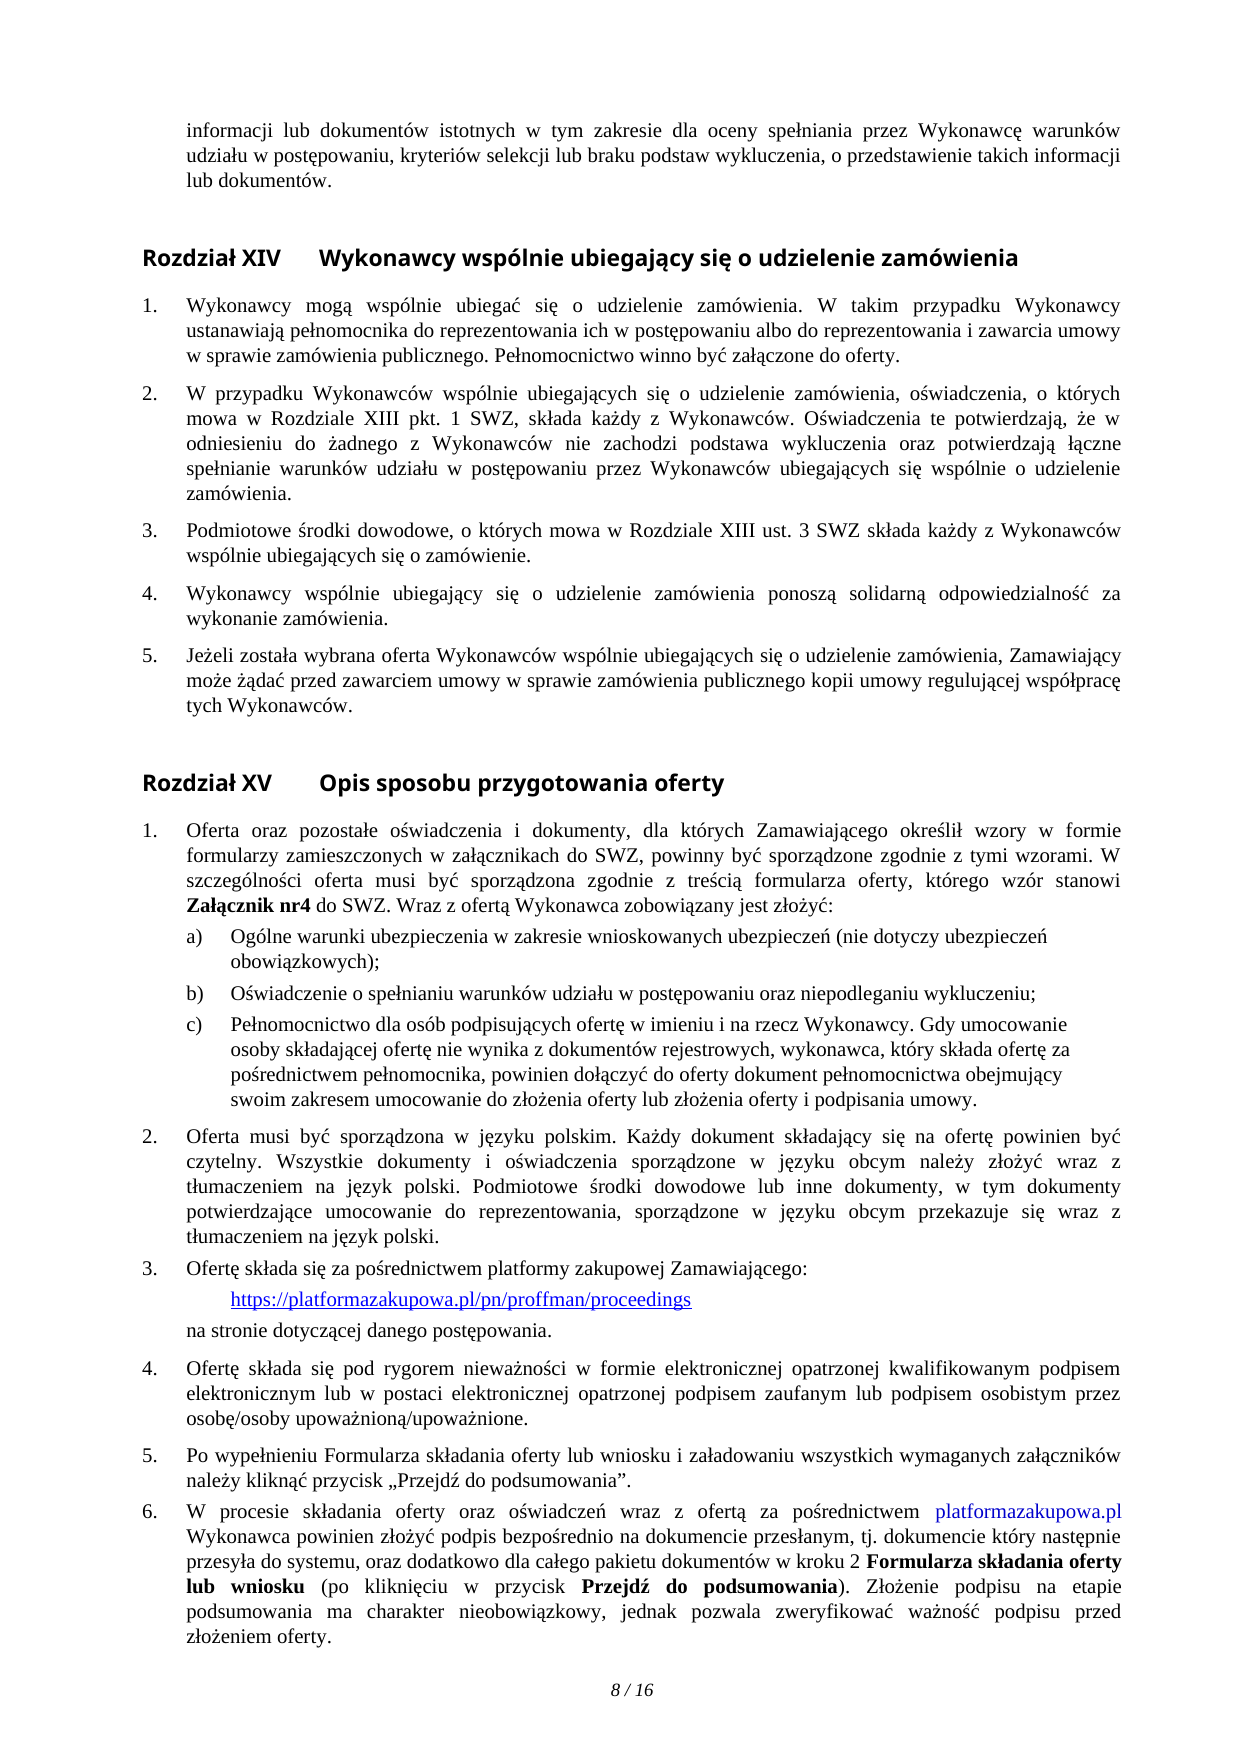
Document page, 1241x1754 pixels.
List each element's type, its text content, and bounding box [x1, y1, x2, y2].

text a) Ogólne warunki ubezpieczenia w zakresie wnioskowanych ubezpieczeń (nie dotyczy ubezpieczeń obowiązkowych); [186, 923, 1122, 973]
text 1. Oferta oraz pozostałe oświadczenia i dokumenty, dla których Zamawiającego określił wzory w formie formularzy zamieszczonych w załącznikach do SWZ, powinny być sporządzone zgodnie z tymi wzorami. W szczególności oferta musi być sporządzona zgodnie z treścią formularza oferty, którego wzór stanowi Załącznik nr4 do SWZ. Wraz z ofertą Wykonawca zobowiązany jest złożyć: [142, 817, 1122, 917]
text https://platformazakupowa.pl/pn/proffman/proceedings [230, 1286, 1122, 1311]
text 2. W przypadku Wykonawców wspólnie ubiegających się o udzielenie zamówienia, oświadczenia, o których mowa w Rozdziale XIII pkt. 1 SWZ, składa każdy z Wykonawców. Oświadczenia te potwierdzają, że w odniesieniu do żadnego z Wykonawców nie zachodzi podstawa wykluczenia oraz potwierdzają łączne spełnianie warunków udziału w postępowaniu przez Wykonawców ubiegających się wspólnie o udzielenie zamówienia. [142, 379, 1122, 504]
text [142, 117, 1122, 192]
text 1. Wykonawcy mogą wspólnie ubiegać się o udzielenie zamówienia. W takim przypadku Wykonawcy ustanawiają pełnomocnika do reprezentowania ich w postępowaniu albo do reprezentowania i zawarcia umowy w sprawie zamówienia publicznego. Pełnomocnictwo winno być załączone do oferty. [142, 292, 1122, 367]
text Rozdział XIV Wykonawcy wspólnie ubiegający się o udzielenie zamówienia [142, 242, 1122, 273]
text 5. Po wypełnieniu Formularza składania oferty lub wniosku i załadowaniu wszystkich wymaganych załączników należy kliknąć przycisk „Przejdź do podsumowania”. [142, 1442, 1122, 1492]
text b) Oświadczenie o spełnianiu warunków udziału w postępowaniu oraz niepodleganiu wykluczeniu; [186, 979, 1122, 1004]
text 4. Wykonawcy wspólnie ubiegający się o udzielenie zamówienia ponoszą solidarną odpowiedzialność za wykonanie zamówienia. [142, 579, 1122, 629]
text 4. Ofertę składa się pod rygorem nieważności w formie elektronicznej opatrzonej kwalifikowanym podpisem elektronicznym lub w postaci elektronicznej opatrzonej podpisem zaufanym lub podpisem osobistym przez osobę/osoby upoważnioną/upoważnione. [142, 1354, 1122, 1429]
text 6. W procesie składania oferty oraz oświadczeń wraz z ofertą za pośrednictwem platformazakupowa.pl Wykonawca powinien złożyć podpis bezpośrednio na dokumencie przesłanym, tj. dokumencie który następnie przesyła do systemu, oraz dodatkowo dla całego pakietu dokumentów w kroku 2 Formularza składania oferty lub wniosku (po kliknięciu w przycisk Przejdź do podsumowania). Złożenie podpisu na etapie podsumowania ma charakter nieobowiązkowy, jednak pozwala zweryfikować ważność podpisu przed złożeniem oferty. [142, 1498, 1122, 1648]
text 5. Jeżeli została wybrana oferta Wykonawców wspólnie ubiegających się o udzielenie zamówienia, Zamawiający może żądać przed zawarciem umowy w sprawie zamówienia publicznego kopii umowy regulującej współpracę tych Wykonawców. [142, 642, 1122, 717]
text 3. Ofertę składa się za pośrednictwem platformy zakupowej Zamawiającego: [142, 1254, 1122, 1279]
text c) Pełnomocnictwo dla osób podpisujących ofertę w imieniu i na rzecz Wykonawcy. Gdy umocowanie osoby składającej ofertę nie wynika z dokumentów rejestrowych, wykonawca, który składa ofertę za pośrednictwem pełnomocnika, powinien dołączyć do oferty dokument pełnomocnictwa obejmujący swoim zakresem umocowanie do złożenia oferty lub złożenia oferty i podpisania umowy. [186, 1011, 1122, 1111]
text na stronie dotyczącej danego postępowania. [186, 1317, 1122, 1342]
text 2. Oferta musi być sporządzona w języku polskim. Każdy dokument składający się na ofertę powinien być czytelny. Wszystkie dokumenty i oświadczenia sporządzone w języku obcym należy złożyć wraz z tłumaczeniem na język polski. Podmiotowe środki dowodowe lub inne dokumenty, w tym dokumenty potwierdzające umocowanie do reprezentowania, sporządzone w języku obcym przekazuje się wraz z tłumaczeniem na język polski. [142, 1123, 1122, 1248]
text 3. Podmiotowe środki dowodowe, o których mowa w Rozdziale XIII ust. 3 SWZ składa każdy z Wykonawców wspólnie ubiegających się o zamówienie. [142, 517, 1122, 567]
text Rozdział XV Opis sposobu przygotowania oferty [142, 767, 1122, 798]
